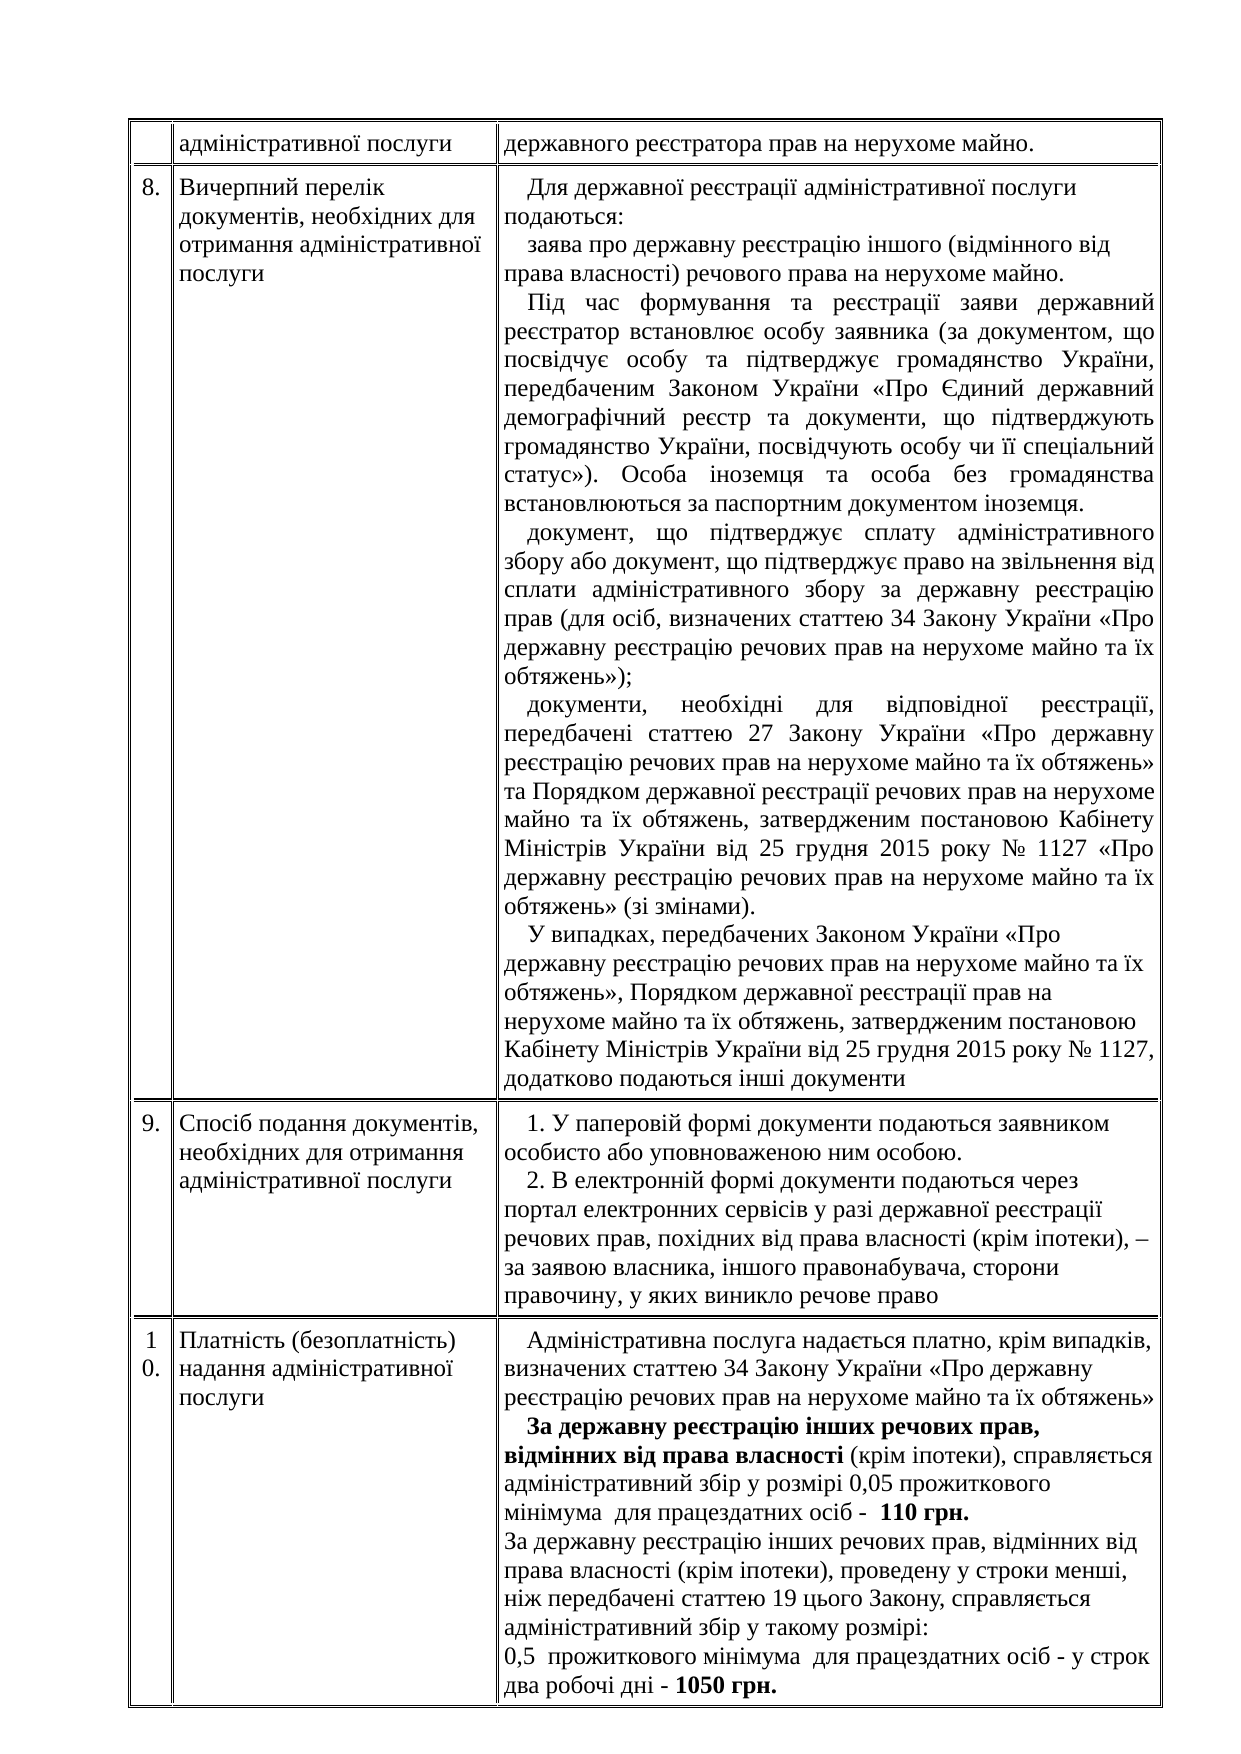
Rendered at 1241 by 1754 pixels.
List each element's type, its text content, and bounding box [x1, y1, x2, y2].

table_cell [173, 122, 498, 163]
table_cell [498, 1315, 1160, 1705]
table_cell 10. [131, 1315, 173, 1705]
table_cell Вичерпний перелік документів, необхідних для отримання адміністративної послуги [174, 166, 496, 1098]
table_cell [173, 1319, 498, 1705]
table_cell 9. [131, 1098, 171, 1315]
table_cell 7. [131, 122, 173, 163]
table_cell 1. У паперовій формі документи подаються заявником особисто або уповноваженою ним особою. 2. В електронній формі документи подаються через портал електронних сервісів у разі державної реєстрації речових прав, похідних від права власності (крім іпотеки), – за заявою власника, іншого правонабувача, сторони правочину, у яких виникло речове право [499, 1098, 1160, 1315]
table_cell 8. [129, 163, 173, 1098]
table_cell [498, 122, 1160, 163]
table_cell Спосіб подання документів, необхідних для отримання адміністративної послуги [174, 1102, 496, 1315]
table_cell Для державної реєстрації адміністративної послуги подаються: заява про державну реєстрацію іншого (відмінного від права власності) речового права на нерухоме майно. Під час формування та реєстрації заяви державний реєстратор встановлює особу заявника (за документом, що посвідчує особу та підтверджує громадянство України, передбаченим Законом України «Про Єдиний державний демографічний реєстр та документи, що підтверджують громадянство України, посвідчують особу чи її спеціальний статус»). Особа іноземця та особа без громадянства встановлюються за паспортним документом іноземця. документ, що підтверджує сплату адміністративного збору або документ, що підтверджує право на звільнення від сплати адміністративного збору за державну реєстрацію прав (для осіб, визначених статтею 34 Закону України «Про державну реєстрацію речових прав на нерухоме майно та їх обтяжень»); документи, необхідні для відповідної реєстрації, передбачені статтею 27 Закону України «Про державну реєстрацію речових прав на нерухоме майно та їх обтяжень» та Порядком державної реєстрації речових прав на нерухоме майно та їх обтяжень, затвердженим постановою Кабінету Міністрів України від 25 грудня 2015 року № 1127 «Про державну реєстрацію речових прав на нерухоме майно та їх обтяжень» (зі змінами). У випадках, передбачених Законом України «Про державну реєстрацію речових прав на нерухоме майно та їх обтяжень», Порядком державної реєстрації прав на нерухоме майно та їх обтяжень, затвердженим постановою Кабінету Міністрів України від 25 грудня 2015 року № 1127, додатково подаються інші документи [498, 163, 1161, 1098]
